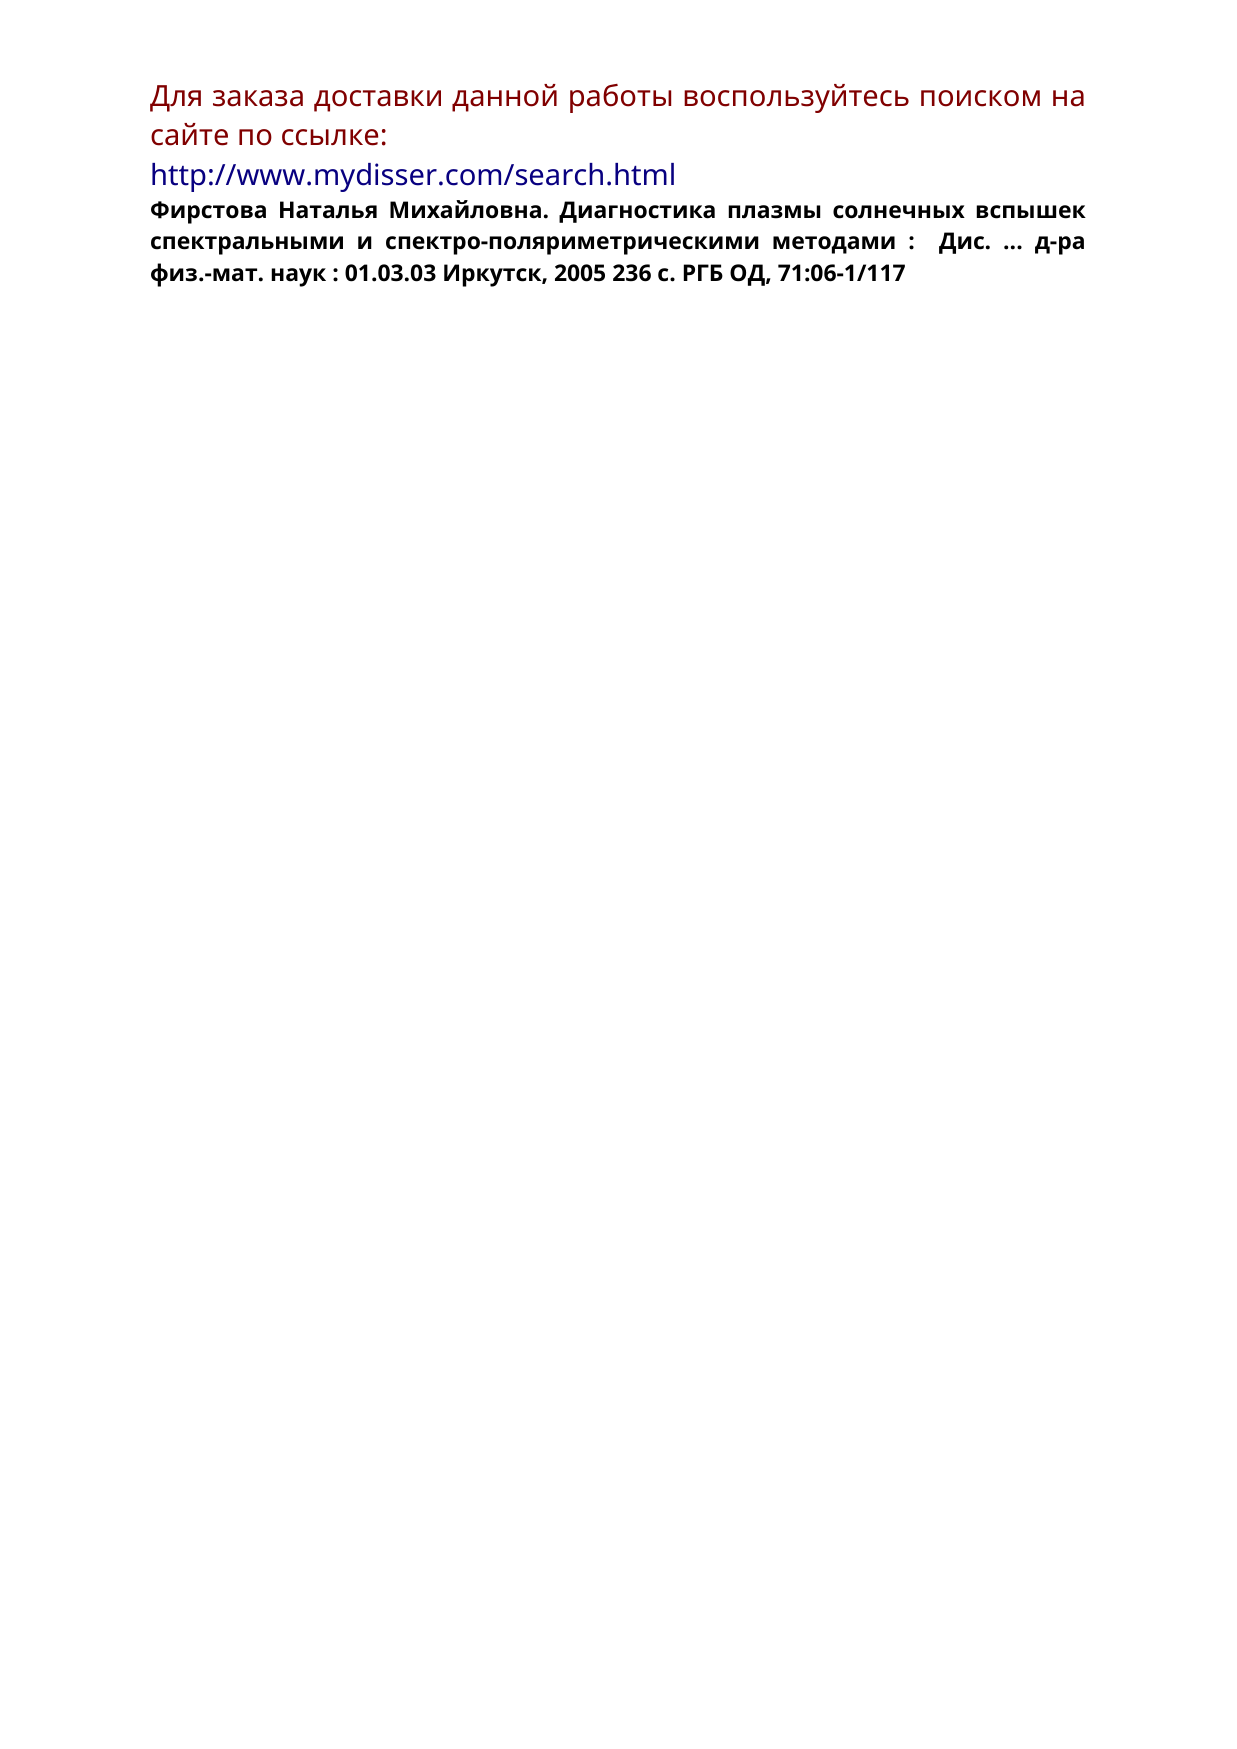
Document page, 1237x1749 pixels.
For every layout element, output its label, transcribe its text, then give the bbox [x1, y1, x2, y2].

text Фирстова Наталья Михайловна. Диагностика плазмы солнечных вспышек спектральными и спектро-поляриметрическими методами : Дис. ... д-ра физ.-мат. наук : 01.03.03 Иркутск, 2005 236 с. РГБ ОД, 71:06-1/117 [150, 194, 1086, 288]
